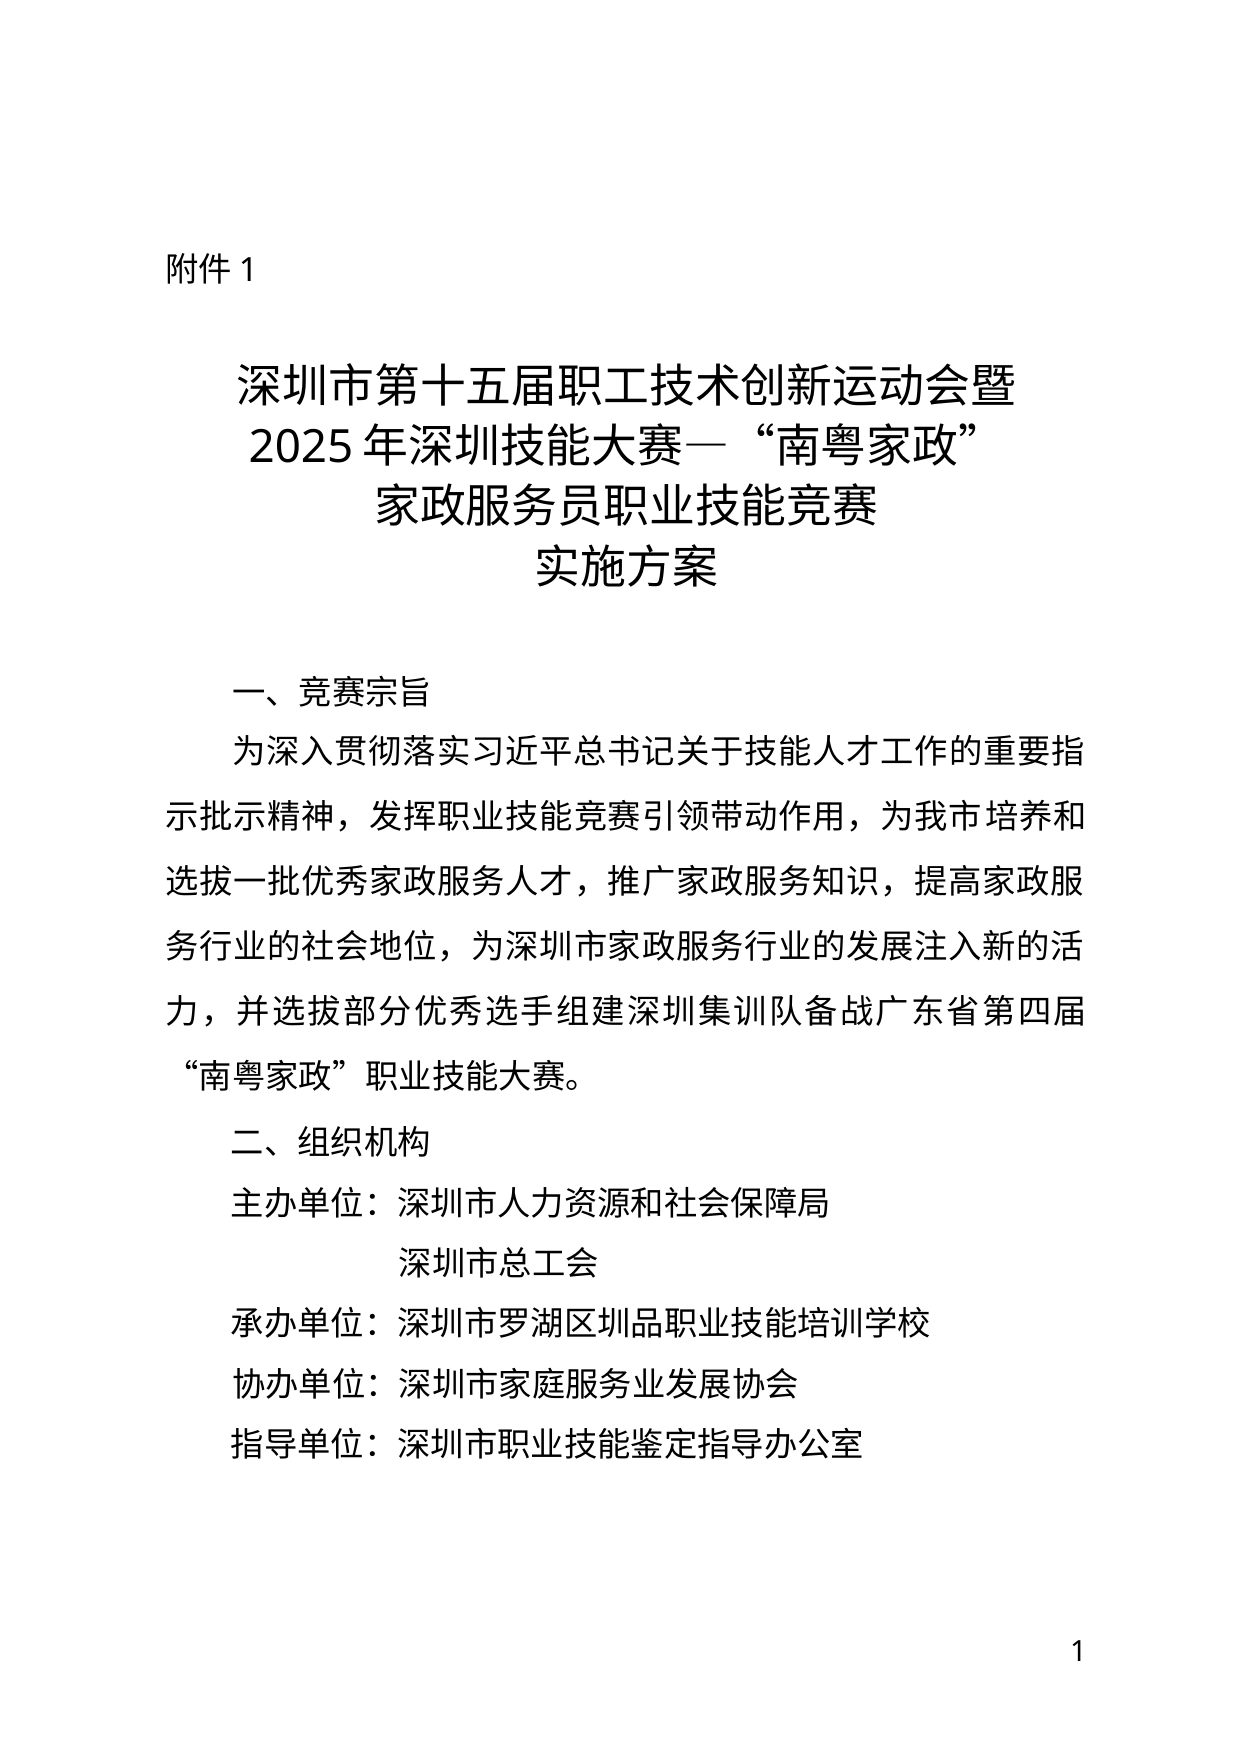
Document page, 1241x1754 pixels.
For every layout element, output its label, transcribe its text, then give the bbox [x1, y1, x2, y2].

text 家政服务员职业技能竞赛 [165, 474, 1087, 535]
text 为深入贯彻落实习近平总书记关于技能人才工作的重要指示批示精神，发挥职业技能竞赛引领带动作用，为我市培养和选拔一批优秀家政服务人才，推广家政服务知识，提高家政服务行业的社会地位，为深圳市家政服务行业的发展注入新的活力，并选拔部分优秀选手组建深圳集训队备战广东省第四届“南粤家政”职业技能大赛。 [165, 716, 1087, 1106]
text 一、竞赛宗旨 [165, 656, 1087, 716]
text 主办单位：深圳市人力资源和社会保障局 [165, 1167, 1087, 1227]
text 承办单位：深圳市罗湖区圳品职业技能培训学校 [165, 1287, 1087, 1348]
text 指导单位：深圳市职业技能鉴定指导办公室 [165, 1408, 1087, 1469]
text 协办单位：深圳市家庭服务业发展协会 [165, 1348, 1087, 1408]
text 实施方案 [165, 535, 1087, 595]
text 附件1 [165, 233, 1087, 293]
text 2025年深圳技能大赛—“南粤家政” [165, 414, 1087, 474]
text 深圳市第十五届职工技术创新运动会暨 [165, 354, 1087, 414]
text 深圳市总工会 [165, 1227, 1087, 1287]
text 二、组织机构 [165, 1106, 1087, 1167]
